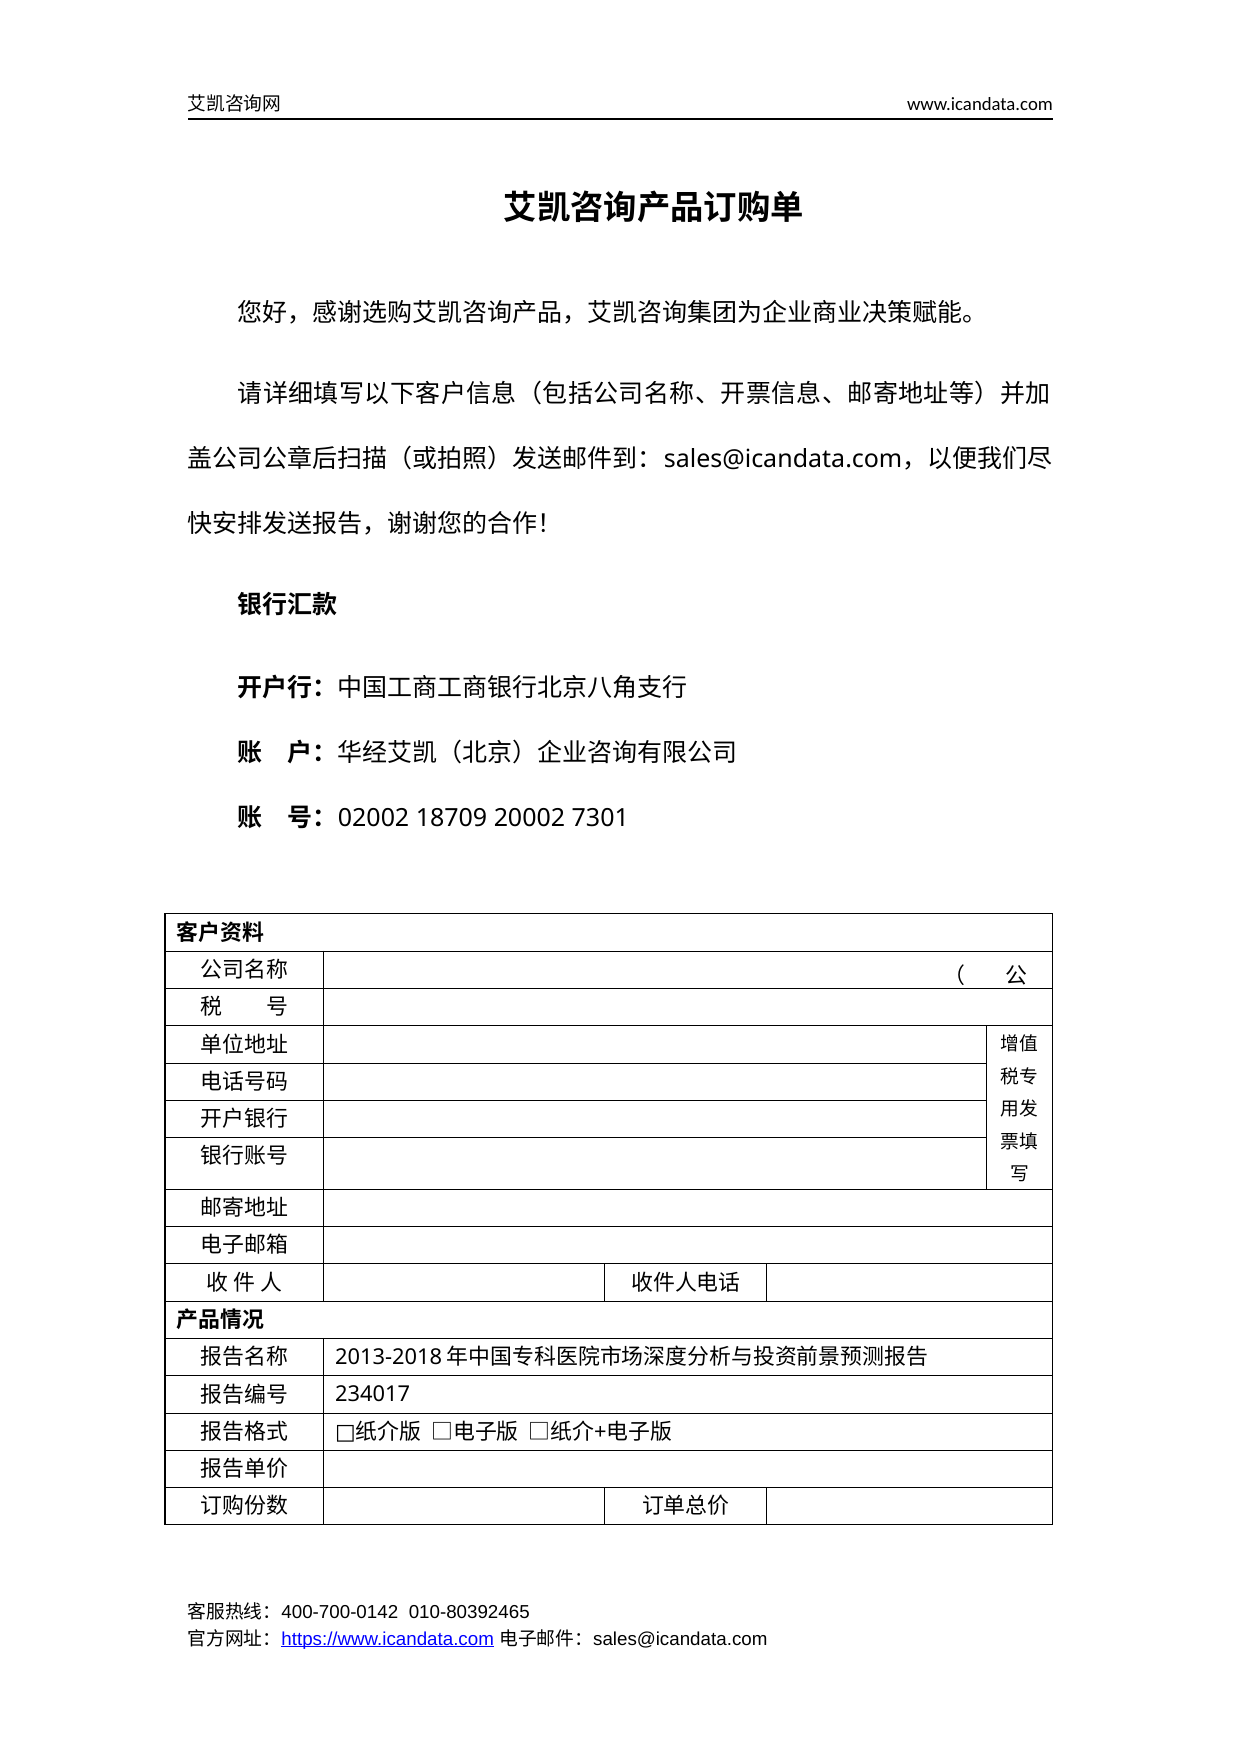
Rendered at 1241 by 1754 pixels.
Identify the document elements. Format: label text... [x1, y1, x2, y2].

table_cell 增值税专用发票填写 [987, 1026, 1052, 1189]
table_cell [324, 1138, 986, 1189]
table_cell [324, 1264, 604, 1301]
table_cell 税 号 [166, 989, 323, 1025]
text 账 号：02002 18709 20002 7301 [187, 783, 1053, 848]
table_cell [324, 1026, 986, 1062]
table_cell [324, 1451, 1052, 1487]
table_cell [324, 1488, 604, 1524]
table_cell 邮寄地址 [166, 1190, 323, 1226]
table_cell 234017 [324, 1376, 1052, 1412]
table_header 客户资料 [166, 914, 1052, 951]
text 银行汇款 [187, 570, 1053, 635]
table_cell [324, 1190, 1052, 1226]
table_cell 收件人电话 [605, 1264, 766, 1301]
table_cell [324, 1227, 1052, 1263]
text 艾凯咨询产品订购单 [187, 172, 1053, 237]
table_cell [324, 1101, 986, 1137]
table_cell 开户银行 [166, 1101, 323, 1137]
table_cell 银行账号 [166, 1138, 323, 1189]
text 账 户：华经艾凯（北京）企业咨询有限公司 [187, 718, 1053, 783]
table_cell 订单总价 [605, 1488, 766, 1524]
table_cell [324, 952, 1052, 988]
text 请详细填写以下客户信息（包括公司名称、开票信息、邮寄地址等）并加盖公司公章后扫描（或拍照）发送邮件到：sales@icandata.com，以便我们尽快安排发送报告，谢谢您的合作！ [187, 359, 1053, 554]
table_cell 公司名称 [166, 952, 323, 988]
table_cell [767, 1488, 1052, 1524]
table_cell [767, 1264, 1052, 1301]
table_cell 报告名称 [166, 1339, 323, 1375]
table_cell □纸介版 □电子版 □纸介+电子版 [324, 1414, 1052, 1450]
table_cell 电话号码 [166, 1064, 323, 1100]
table_cell 订购份数 [166, 1488, 323, 1524]
table_cell [324, 989, 1052, 1025]
table_cell 报告格式 [166, 1414, 323, 1450]
table_cell 2013-2018年中国专科医院市场深度分析与投资前景预测报告 [324, 1339, 1052, 1375]
table_cell 产品情况 [166, 1302, 1052, 1338]
table_cell 报告编号 [166, 1376, 323, 1412]
table_cell 单位地址 [166, 1026, 323, 1062]
table_cell 电子邮箱 [166, 1227, 323, 1263]
table_cell 收 件 人 [166, 1264, 323, 1301]
text 您好，感谢选购艾凯咨询产品，艾凯咨询集团为企业商业决策赋能。 [187, 278, 1053, 343]
text 开户行：中国工商工商银行北京八角支行 [187, 653, 1053, 718]
table_cell 报告单价 [166, 1451, 323, 1487]
table_cell [324, 1064, 986, 1100]
